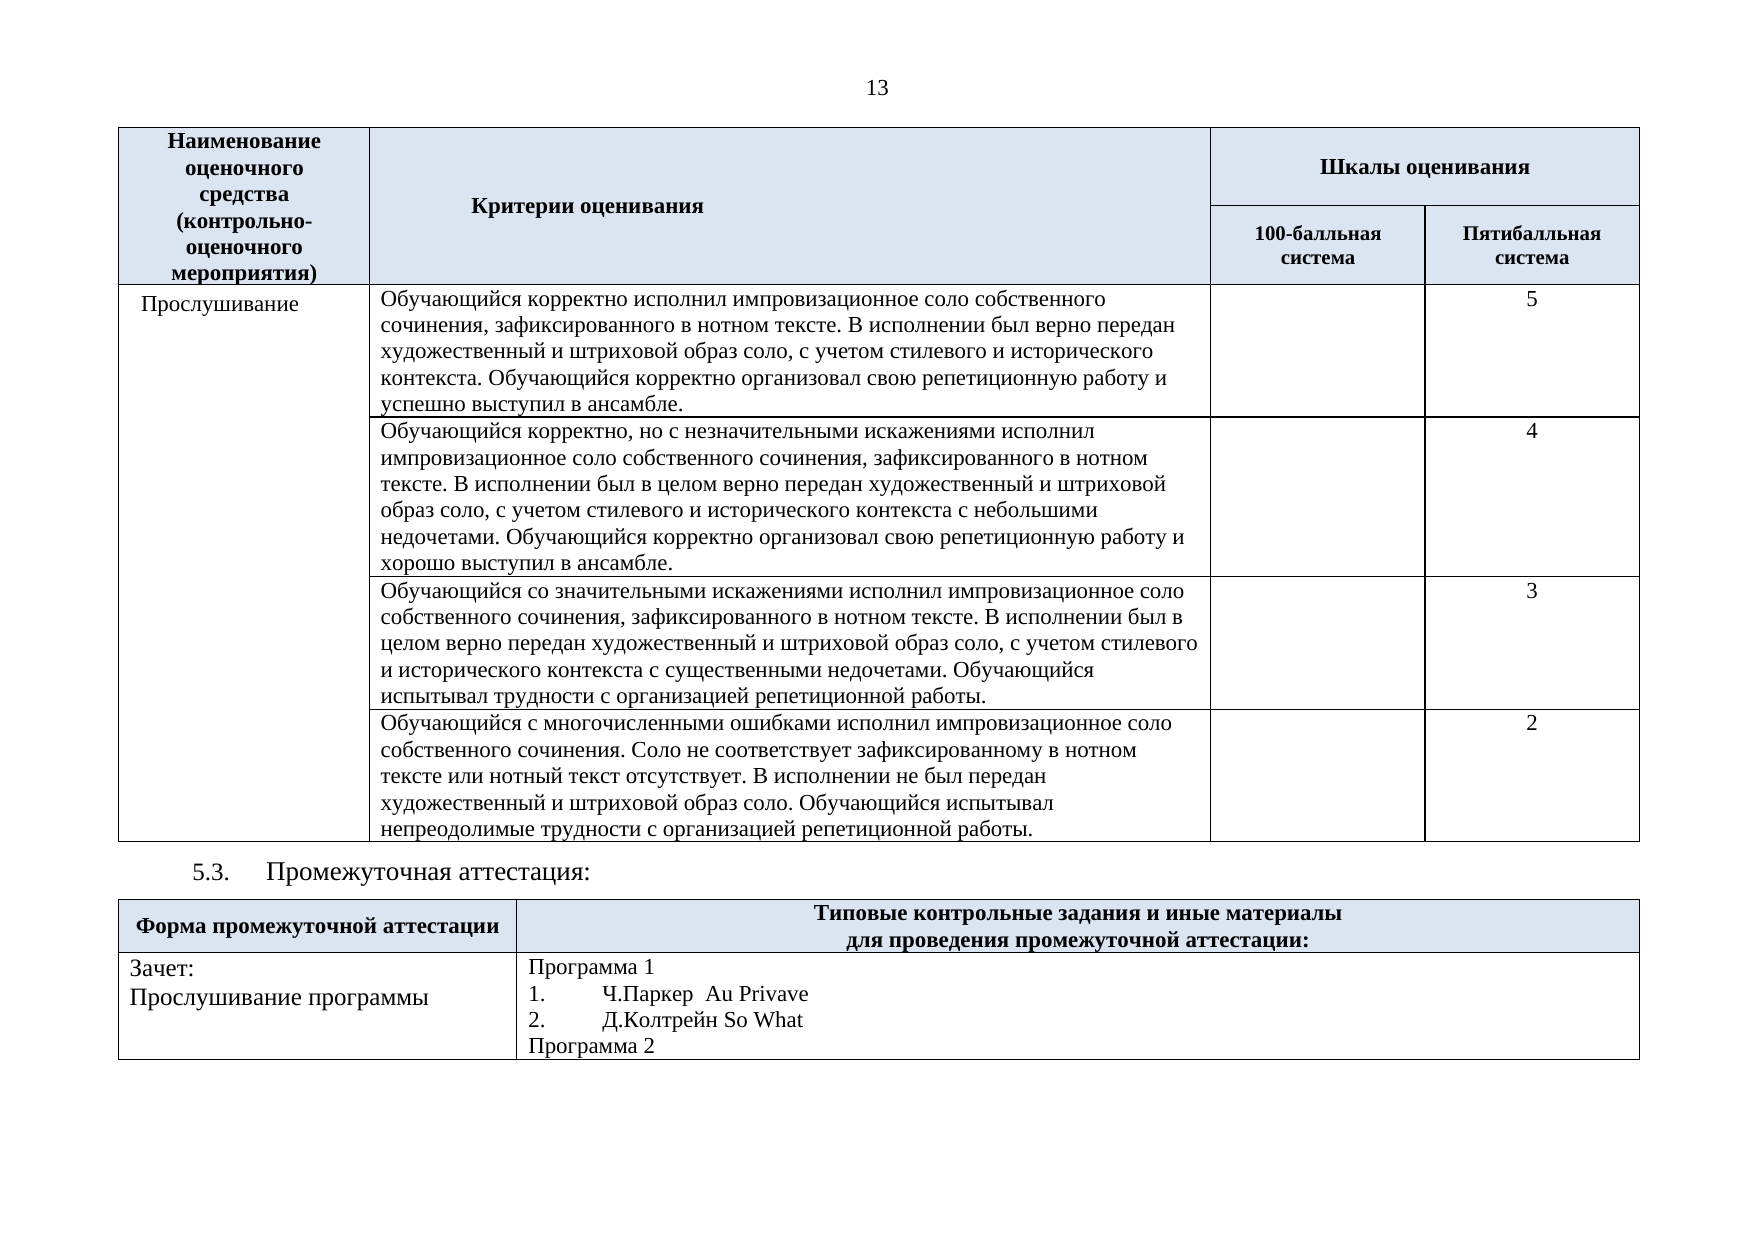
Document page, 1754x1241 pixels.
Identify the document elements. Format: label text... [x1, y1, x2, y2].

table_cell 100-балльная система [1211, 206, 1424, 284]
table_cell Обучающийся с многочисленными ошибками исполнил импровизационное соло собственного сочинения. Соло не соответствует зафиксированному в нотном тексте или нотный текст отсутствует. В исполнении не был передан художественный и штриховой образ соло. Обучающийся испытывал непреодолимые трудности с организацией репетиционной работы. [370, 710, 1210, 841]
table_cell Пятибалльная система [1426, 206, 1639, 284]
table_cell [119, 953, 516, 1059]
table_cell 5 [1426, 285, 1639, 416]
table_header Форма промежуточной аттестации [119, 900, 516, 952]
table_cell Обучающийся со значительными искажениями исполнил импровизационное соло собственного сочинения, зафиксированного в нотном тексте. В исполнении был в целом верно передан художественный и штриховой образ соло, с учетом стилевого и исторического контекста с существенными недочетами. Обучающийся испытывал трудности с организацией репетиционной работы. [370, 577, 1210, 708]
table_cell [517, 953, 1639, 1059]
table_cell [1211, 710, 1424, 841]
table_cell [1211, 285, 1424, 416]
table_cell Обучающийся корректно исполнил импровизационное соло собственного сочинения, зафиксированного в нотном тексте. В исполнении был верно передан художественный и штриховой образ соло, с учетом стилевого и исторического контекста. Обучающийся корректно организовал свою репетиционную работу и успешно выступил в ансамбле. [370, 285, 1210, 416]
table_header Типовые контрольные задания и иные материалы для проведения промежуточной аттестации: [517, 900, 1639, 952]
table_header Критерии оценивания [370, 128, 1210, 284]
table_cell [1211, 577, 1424, 708]
table_header Шкалы оценивания [1211, 128, 1639, 205]
table_cell 2 [1426, 710, 1639, 841]
table_cell Обучающийся корректно, но с незначительными искажениями исполнил импровизационное соло собственного сочинения, зафиксированного в нотном тексте. В исполнении был в целом верно передан художественный и штриховой образ соло, с учетом стилевого и исторического контекста с небольшими недочетами. Обучающийся корректно организовал свою репетиционную работу и хорошо выступил в ансамбле. [370, 418, 1210, 576]
subtitle Промежуточная аттестация: [192, 855, 1636, 886]
table_cell 3 [1426, 577, 1639, 708]
table_cell Прослушивание [119, 285, 369, 841]
table_header Наименование оценочного средства (контрольно-оценочного мероприятия) [119, 128, 369, 284]
table_cell [1211, 418, 1424, 576]
table_cell 4 [1426, 418, 1639, 576]
